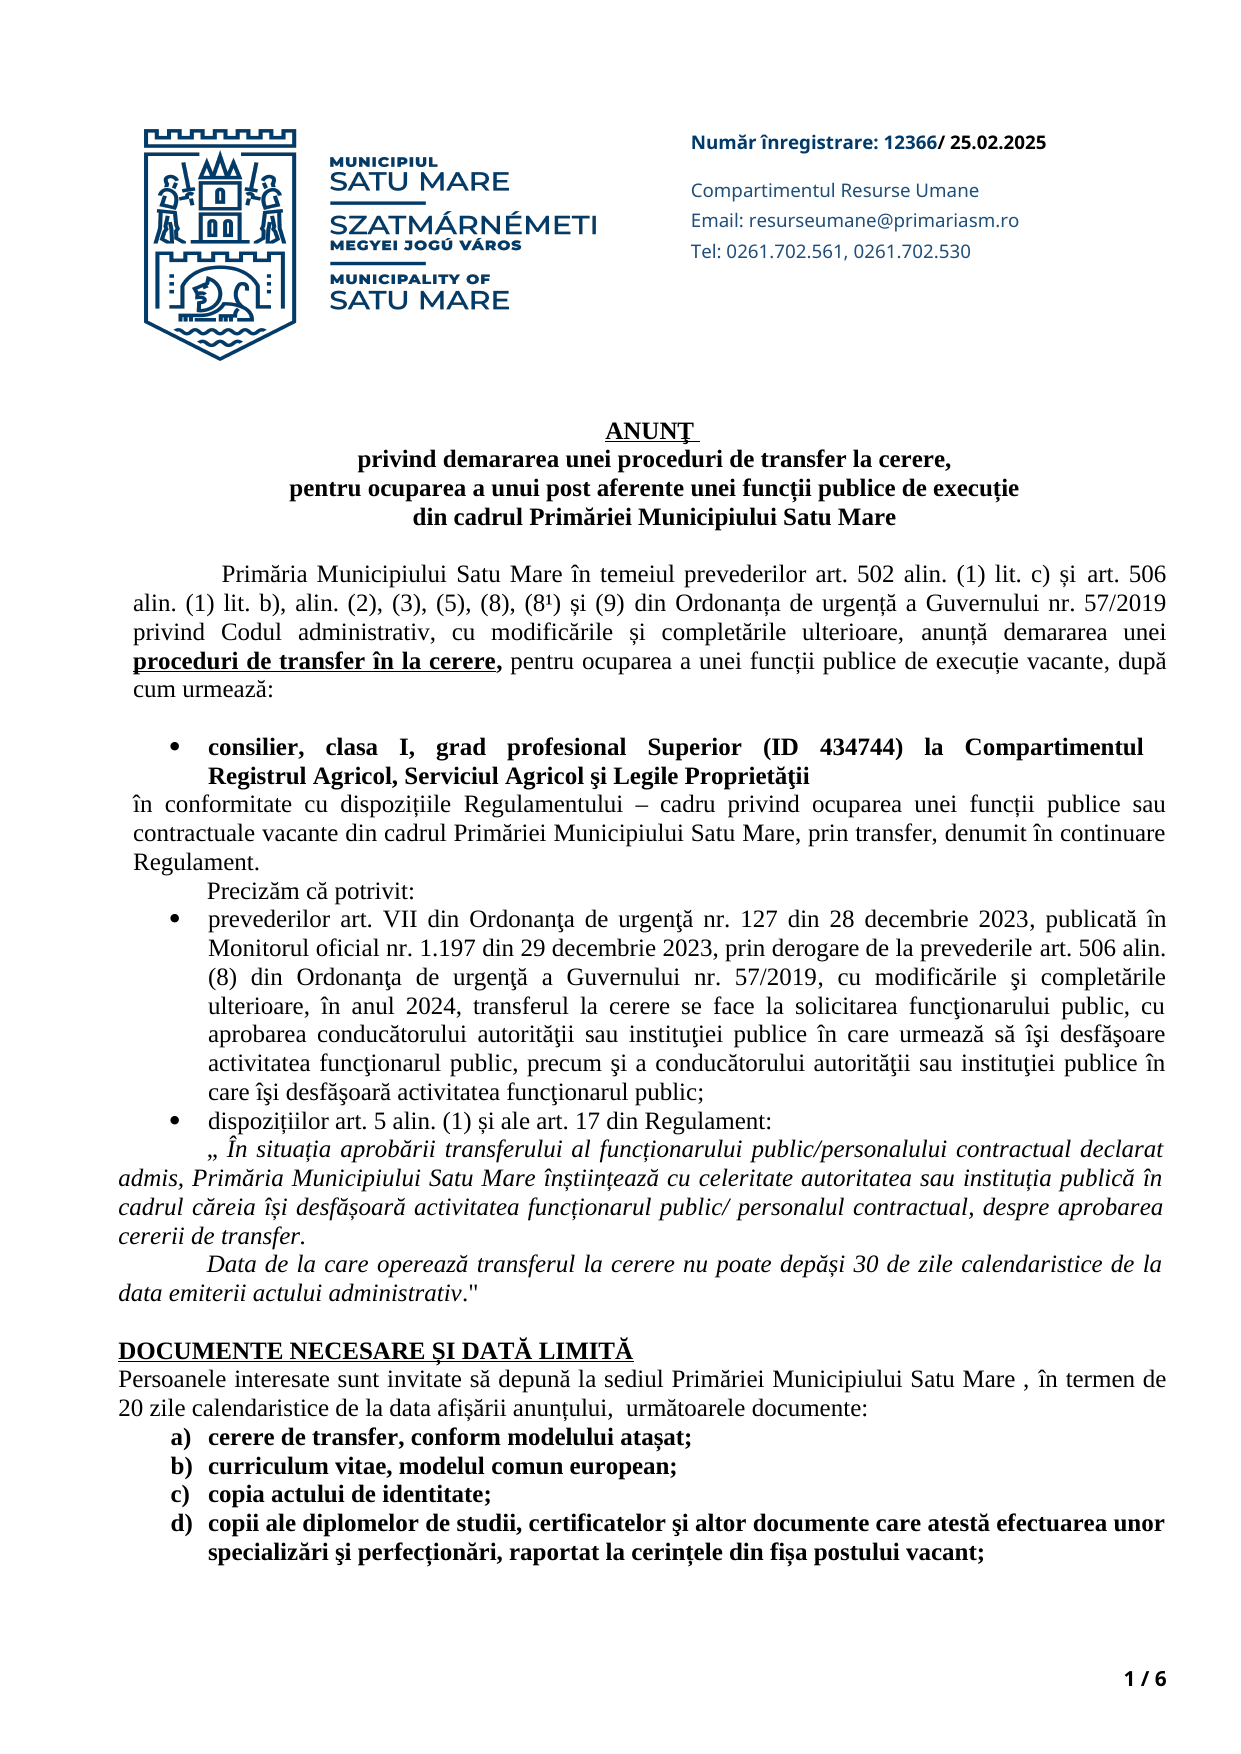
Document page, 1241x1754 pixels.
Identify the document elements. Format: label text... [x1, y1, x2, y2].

text „ În situația aprobării transferului al funcționarului public/personalului contractual declarat admis, Primăria Municipiului Satu Mare înștiințează cu celeritate autoritatea sau instituția publică în cadrul căreia își desfășoară activitatea funcționarul public/ personalul contractual, despre aprobarea cererii de transfer. [118, 1134, 1166, 1249]
list copii ale diplomelor de studii, certificatelor şi altor documente care atestă efectuarea unor specializări şi perfecționări, raportat la cerințele din fișa postului vacant; [170, 1508, 1166, 1566]
text din cadrul Primăriei Municipiului Satu Mare [142, 502, 1166, 531]
picture [144, 129, 599, 361]
list consilier, clasa I, grad profesional Superior (ID 434744) la Compartimentul Registrul Agricol, Serviciul Agricol şi Legile Proprietăţii [170, 732, 1166, 789]
text ANUNŢ [133, 416, 1166, 444]
text Primăria Municipiului Satu Mare în temeiul prevederilor art. 502 alin. (1) lit. c) și art. 506 alin. (1) lit. b), alin. (2), (3), (5), (8), (8¹) și (9) din Ordonanța de urgență a Guvernului nr. 57/2019 privind Codul administrativ, cu modificările și completările ulterioare, anunță demararea unei proceduri de transfer în la cerere, pentru ocuparea a unei funcții publice de execuție vacante, după cum urmează: [133, 559, 1166, 703]
list copia actului de identitate; [170, 1479, 1166, 1508]
text Precizăm că potrivit: [118, 876, 1166, 904]
list curriculum vitae, modelul comun european; [170, 1451, 1166, 1479]
text Persoanele interesate sunt invitate să depună la sediul Primăriei Municipiului Satu Mare , în termen de 20 zile calendaristice de la data afișării anunțului, următoarele documente: [118, 1364, 1166, 1422]
list cerere de transfer, conform modelului atașat; [170, 1422, 1166, 1451]
list prevederilor art. VII din Ordonanţa de urgenţă nr. 127 din 28 decembrie 2023, publicată în Monitorul oficial nr. 1.197 din 29 decembrie 2023, prin derogare de la prevederile art. 506 alin. (8) din Ordonanţa de urgenţă a Guvernului nr. 57/2019, cu modificările şi completările ulterioare, în anul 2024, transferul la cerere se face la solicitarea funcţionarului public, cu aprobarea conducătorului autorităţii sau instituţiei publice în care urmează să îşi desfăşoare activitatea funcţionarul public, precum şi a conducătorului autorităţii sau instituţiei publice în care îşi desfăşoară activitatea funcţionarul public; [170, 904, 1166, 1106]
text DOCUMENTE NECESARE ȘI DATĂ LIMITĂ [118, 1336, 1166, 1364]
text privind demararea unei proceduri de transfer la cerere, [142, 444, 1166, 473]
text pentru ocuparea a unui post aferente unei funcții publice de execuție [142, 473, 1166, 502]
text Data de la care operează transferul la cerere nu poate depăși 30 de zile calendaristice de la data emiterii actului administrativ." [118, 1249, 1166, 1307]
text în conformitate cu dispozițiile Regulamentului – cadru privind ocuparea unei funcții publice sau contractuale vacante din cadrul Primăriei Municipiului Satu Mare, prin transfer, denumit în continuare Regulament. [133, 789, 1166, 876]
list dispozițiilor art. 5 alin. (1) și ale art. 17 din Regulament: [170, 1106, 1166, 1134]
